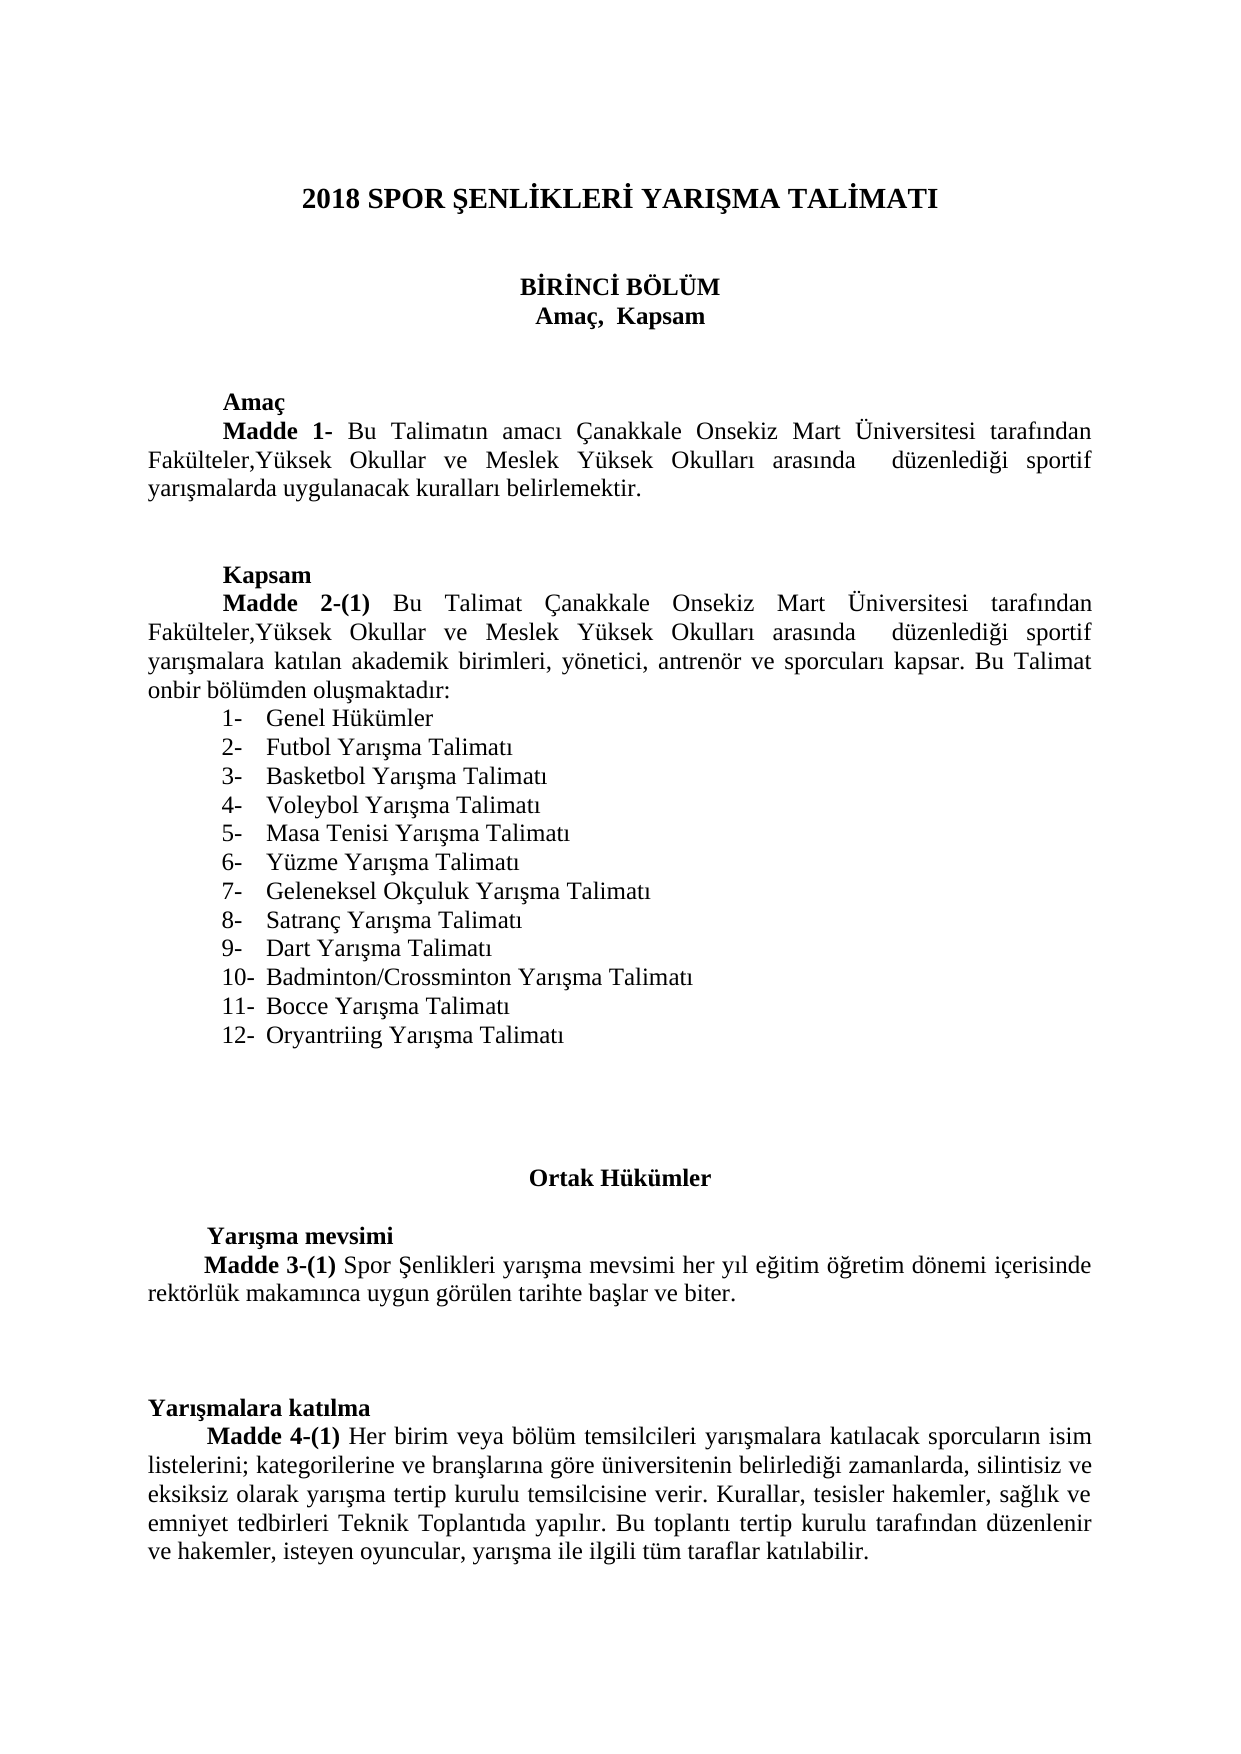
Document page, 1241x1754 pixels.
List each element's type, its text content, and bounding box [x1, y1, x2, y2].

list Futbol Yarışma Talimatı [221, 732, 1093, 761]
list Oryantriing Yarışma Talimatı [221, 1020, 1093, 1048]
list Dart Yarışma Talimatı [221, 933, 1093, 962]
text BİRİNCİ BÖLÜM [148, 272, 1093, 301]
text Ortak Hükümler [148, 1163, 1093, 1192]
list Voleybol Yarışma Talimatı [221, 790, 1093, 818]
text Amaç [148, 387, 1093, 416]
text Kapsam [148, 560, 1093, 588]
text Madde 3-(1) Spor Şenlikleri yarışma mevsimi her yıl eğitim öğretim dönemi içerisinde rektörlük makamınca uygun görülen tarihte başlar ve biter. [148, 1250, 1093, 1307]
list Basketbol Yarışma Talimatı [221, 761, 1093, 790]
list Genel Hükümler [221, 703, 1093, 732]
list Satranç Yarışma Talimatı [221, 905, 1093, 933]
list Yüzme Yarışma Talimatı [221, 847, 1093, 876]
list Masa Tenisi Yarışma Talimatı [221, 818, 1093, 847]
list Bocce Yarışma Talimatı [221, 991, 1093, 1020]
text Madde 2-(1) Bu Talimat Çanakkale Onsekiz Mart Üniversitesi tarafından Fakülteler,Yüksek Okullar ve Meslek Yüksek Okulları arasında düzenlediği sportif yarışmalara katılan akademik birimleri, yönetici, antrenör ve sporcuları kapsar. Bu Talimat onbir bölümden oluşmaktadır: [148, 588, 1093, 703]
text Yarışma mevsimi [148, 1221, 1093, 1250]
text Amaç, Kapsam [148, 301, 1093, 330]
text Madde 4-(1) Her birim veya bölüm temsilcileri yarışmalara katılacak sporcuların isim listelerini; kategorilerine ve branşlarına göre üniversitenin belirlediği zamanlarda, silintisiz ve eksiksiz olarak yarışma tertip kurulu temsilcisine verir. Kurallar, tesisler hakemler, sağlık ve emniyet tedbirleri Teknik Toplantıda yapılır. Bu toplantı tertip kurulu tarafından düzenlenir ve hakemler, isteyen oyuncular, yarışma ile ilgili tüm taraflar katılabilir. [148, 1421, 1093, 1565]
list Badminton/Crossminton Yarışma Talimatı [221, 962, 1093, 991]
text 2018 SPOR ŞENLİKLERİ YARIŞMA TALİMATI [148, 181, 1093, 215]
text Madde 1- Bu Talimatın amacı Çanakkale Onsekiz Mart Üniversitesi tarafından Fakülteler,Yüksek Okullar ve Meslek Yüksek Okulları arasında düzenlediği sportif yarışmalarda uygulanacak kuralları belirlemektir. [148, 416, 1093, 502]
list Geleneksel Okçuluk Yarışma Talimatı [221, 876, 1093, 905]
text Yarışmalara katılma [148, 1393, 1093, 1421]
